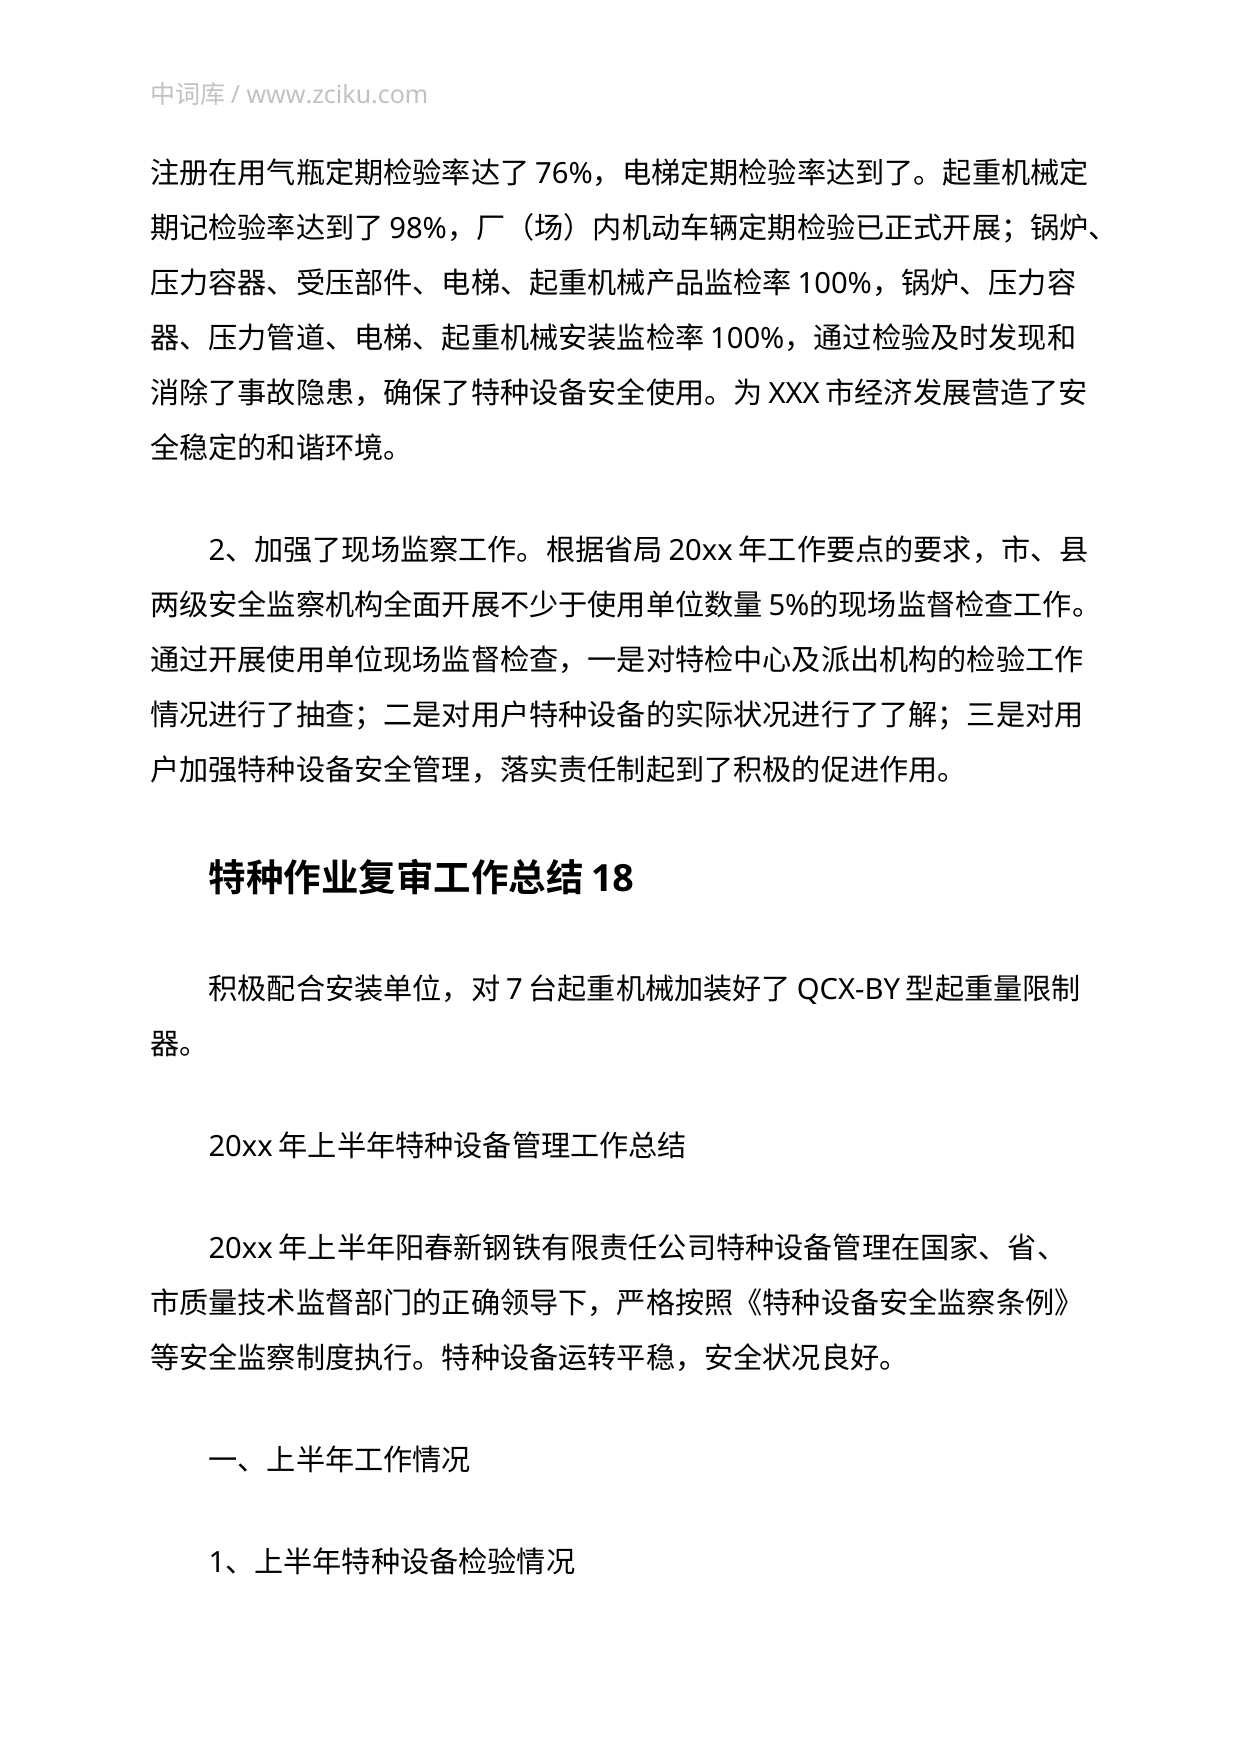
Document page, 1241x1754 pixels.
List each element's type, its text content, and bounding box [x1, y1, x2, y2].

text 1、上半年特种设备检验情况 [150, 1538, 1090, 1581]
text 特种作业复审工作总结18 [150, 848, 1090, 903]
text 20xx年上半年特种设备管理工作总结 [150, 1123, 1090, 1165]
text 积极配合安装单位，对7台起重机械加装好了QCX-BY型起重量限制器。 [150, 966, 1090, 1063]
text 2、加强了现场监察工作。根据省局20xx年工作要点的要求，市、县两级安全监察机构全面开展不少于使用单位数量5%的现场监督检查工作。通过开展使用单位现场监督检查，一是对特检中心及派出机构的检验工作情况进行了抽查；二是对用户特种设备的实际状况进行了了解；三是对用户加强特种设备安全管理，落实责任制起到了积极的促进作用。 [150, 527, 1090, 789]
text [150, 150, 1090, 467]
text 20xx年上半年阳春新钢铁有限责任公司特种设备管理在国家、省、市质量技术监督部门的正确领导下，严格按照《特种设备安全监察条例》等安全监察制度执行。特种设备运转平稳，安全状况良好。 [150, 1225, 1090, 1377]
text 一、上半年工作情况 [150, 1436, 1090, 1479]
